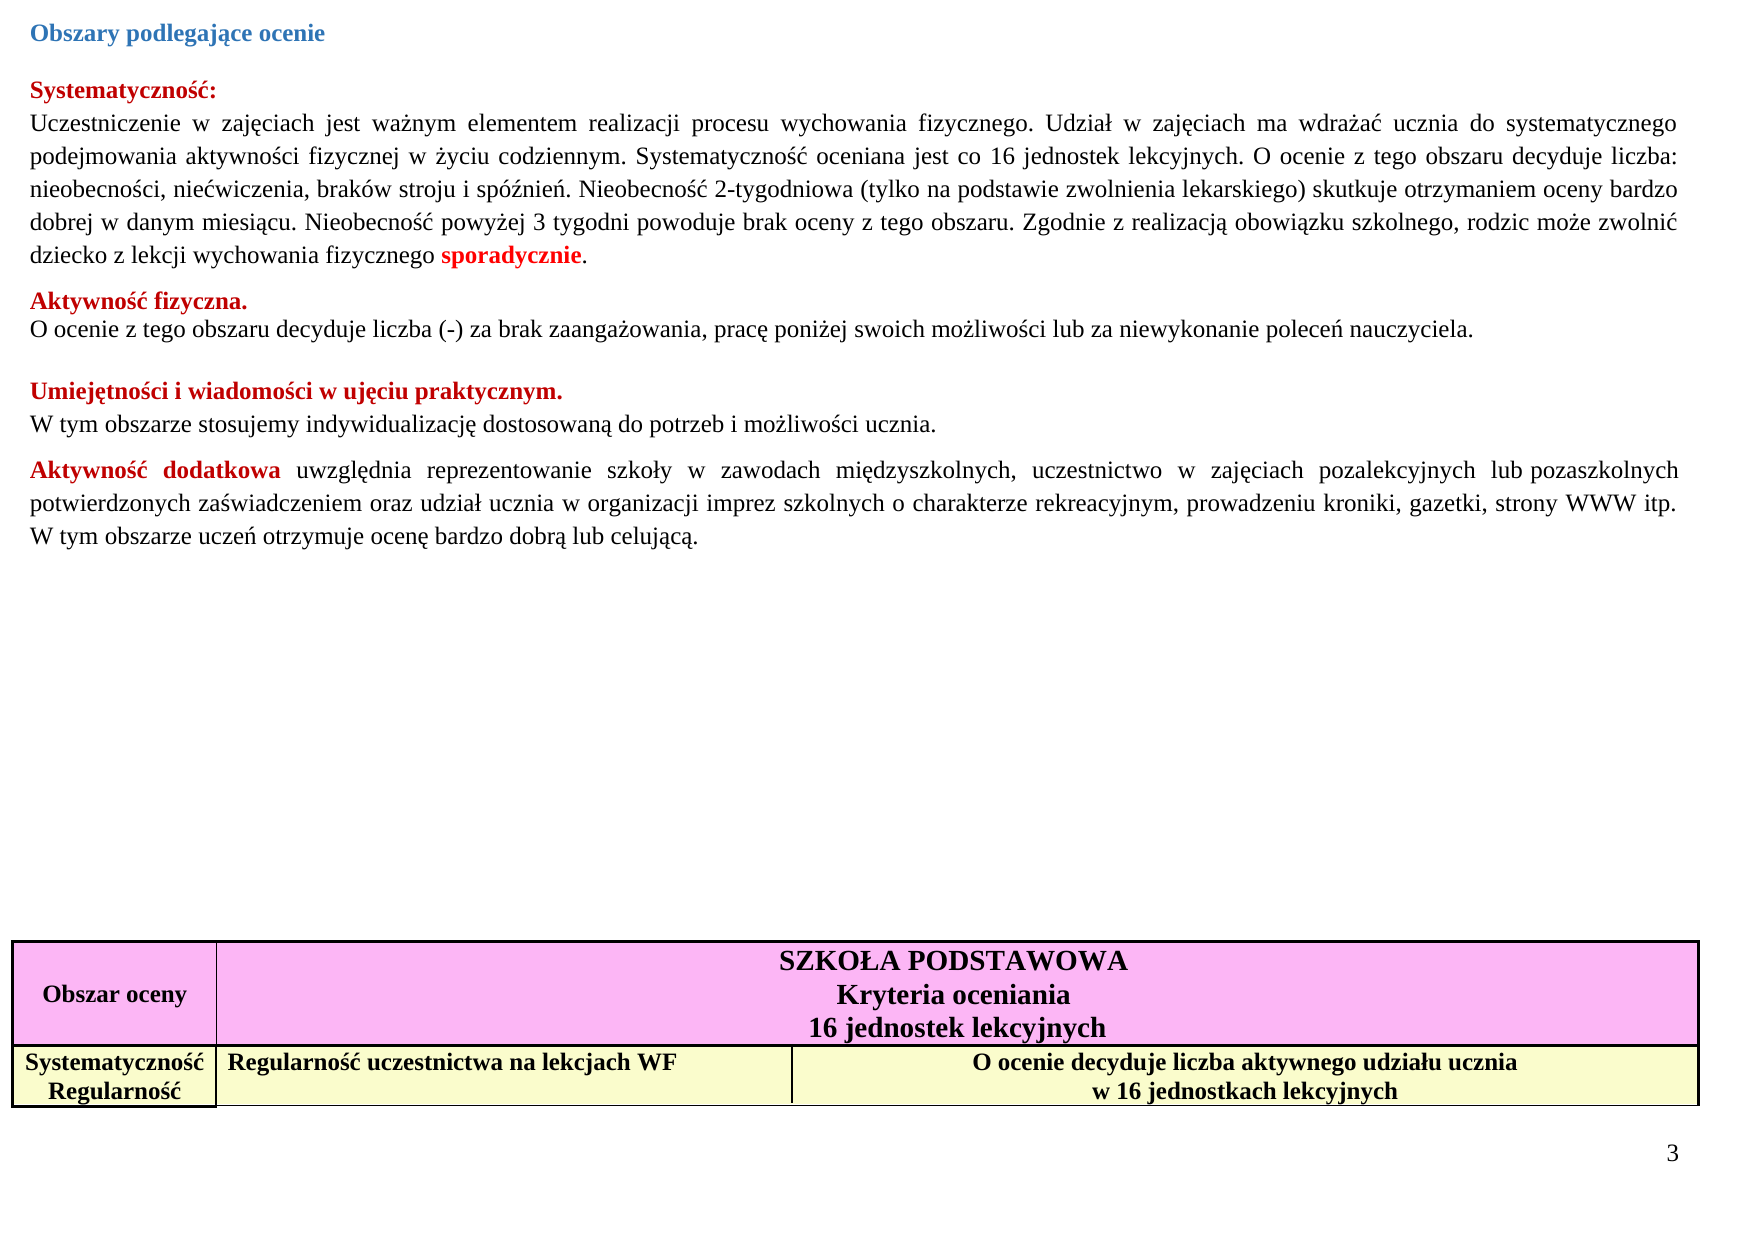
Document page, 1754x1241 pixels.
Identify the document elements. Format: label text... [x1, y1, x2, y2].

text Umiejętności i wiadomości w ujęciu praktycznym. W tym obszarze stosujemy indywidualizację dostosowaną do potrzeb i możliwości ucznia. [29, 376, 1679, 438]
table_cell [14, 1047, 215, 1104]
text Aktywność fizyczna. O ocenie z tego obszaru decyduje liczba (-) za brak zaangażowania, pracę poniżej swoich możliwości lub za niewykonanie poleceń nauczyciela. [29, 286, 1679, 343]
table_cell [217, 1047, 792, 1104]
table_header SZKOŁA PODSTAWOWA Kryteria oceniania 16 jednostek lekcyjnych [217, 943, 1697, 1044]
text Aktywność dodatkowa uwzględnia reprezentowanie szkoły w zawodach międzyszkolnych, uczestnictwo w zajęciach pozalekcyjnych lub pozaszkolnych potwierdzonych zaświadczeniem oraz udział ucznia w organizacji imprez szkolnych o charakterze rekreacyjnym, prowadzeniu kroniki, gazetki, strony WWW itp. W tym obszarze uczeń otrzymuje ocenę bardzo dobrą lub celującą. [29, 455, 1679, 550]
text Obszary podlegające ocenie [29, 18, 1679, 46]
table_cell O ocenie decyduje liczba aktywnego udziału ucznia w 16 jednostkach lekcyjnych [792, 1047, 1697, 1104]
table_header Obszar oceny [14, 943, 216, 1044]
text Systematyczność: Uczestniczenie w zajęciach jest ważnym elementem realizacji procesu wychowania fizycznego. Udział w zajęciach ma wdrażać ucznia do systematycznego podejmowania aktywności fizycznej w życiu codziennym. Systematyczność oceniana jest co 16 jednostek lekcyjnych. O ocenie z tego obszaru decyduje liczba: nieobecności, niećwiczenia, braków stroju i spóźnień. Nieobecność 2-tygodniowa (tylko na podstawie zwolnienia lekarskiego) skutkuje otrzymaniem oceny bardzo dobrej w danym miesiącu. Nieobecność powyżej 3 tygodni powoduje brak oceny z tego obszaru. Zgodnie z realizacją obowiązku szkolnego, rodzic może zwolnić dziecko z lekcji wychowania fizycznego sporadycznie. [29, 75, 1679, 269]
